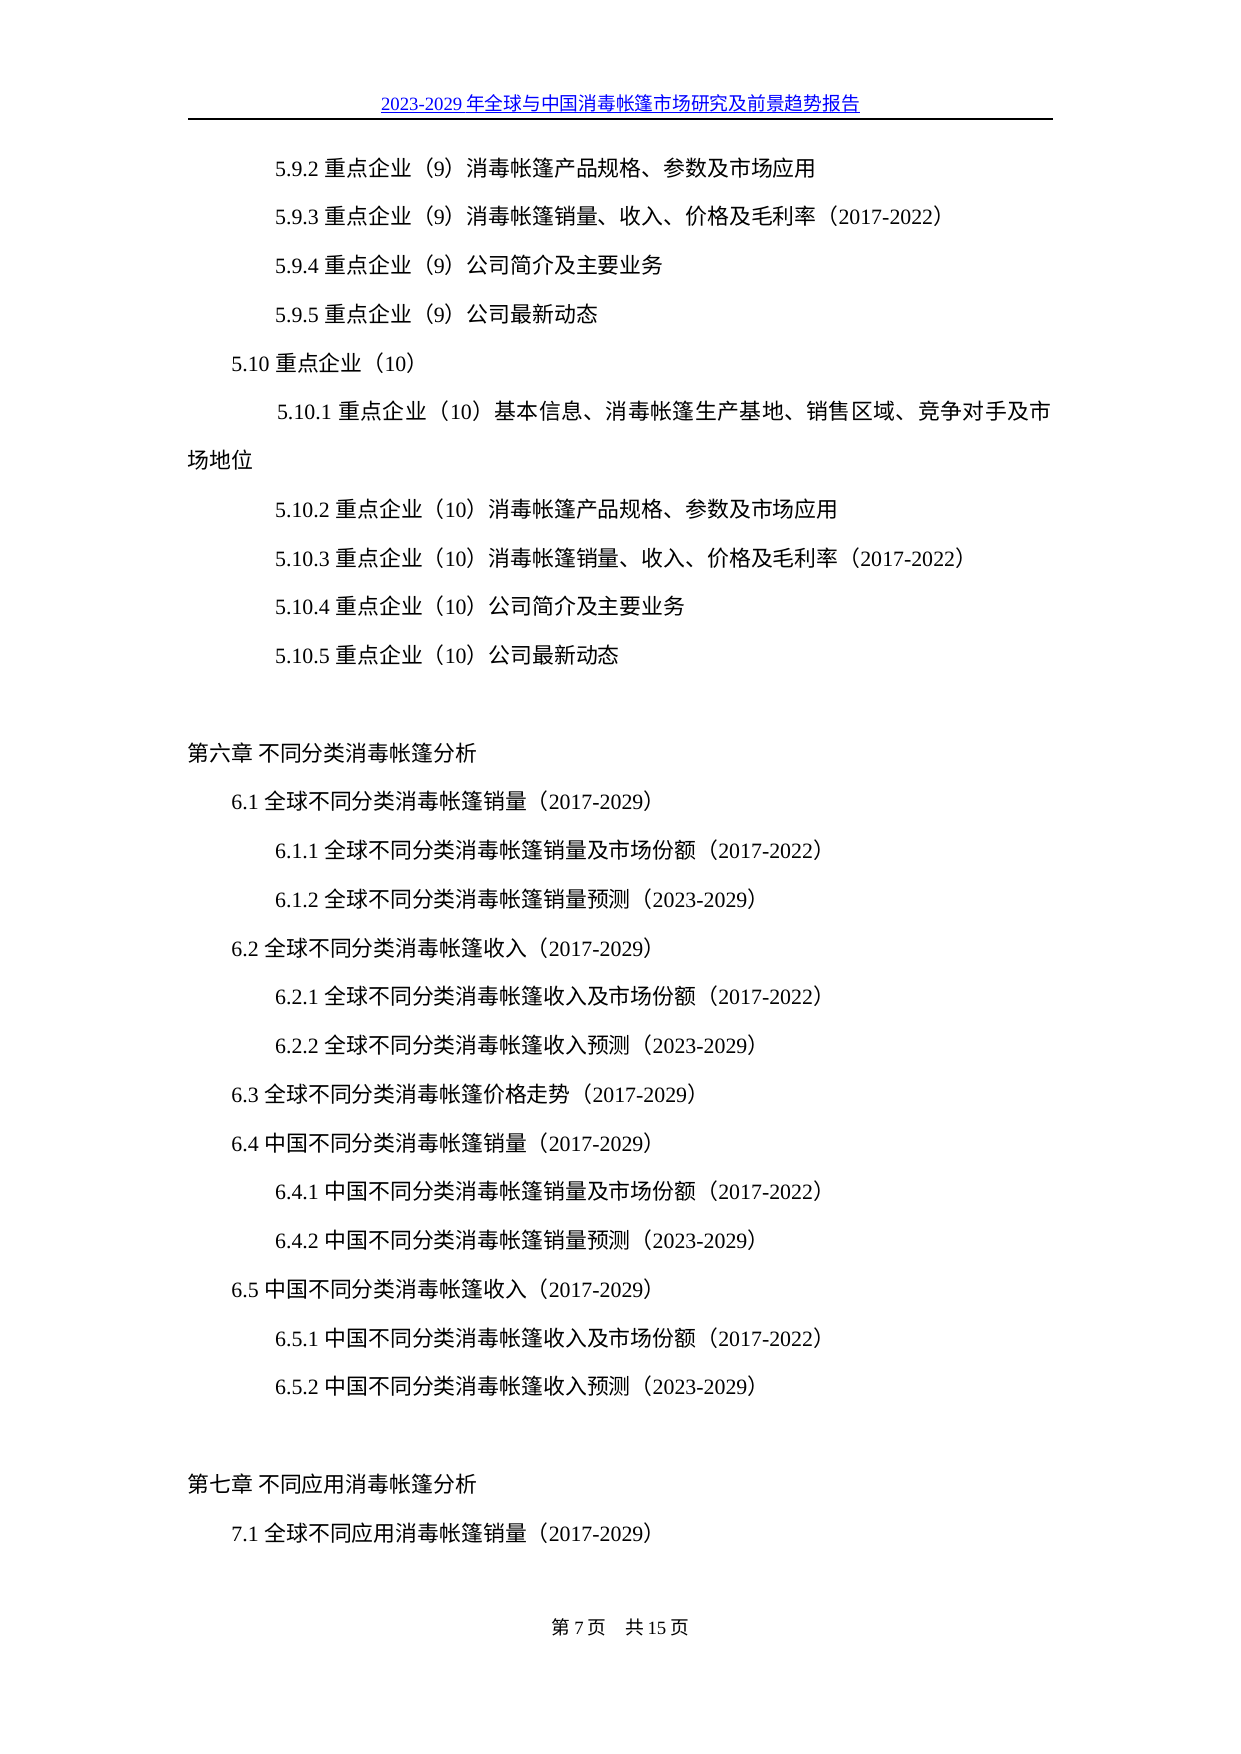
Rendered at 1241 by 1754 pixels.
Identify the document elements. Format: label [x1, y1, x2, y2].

text [187, 150, 1053, 1548]
